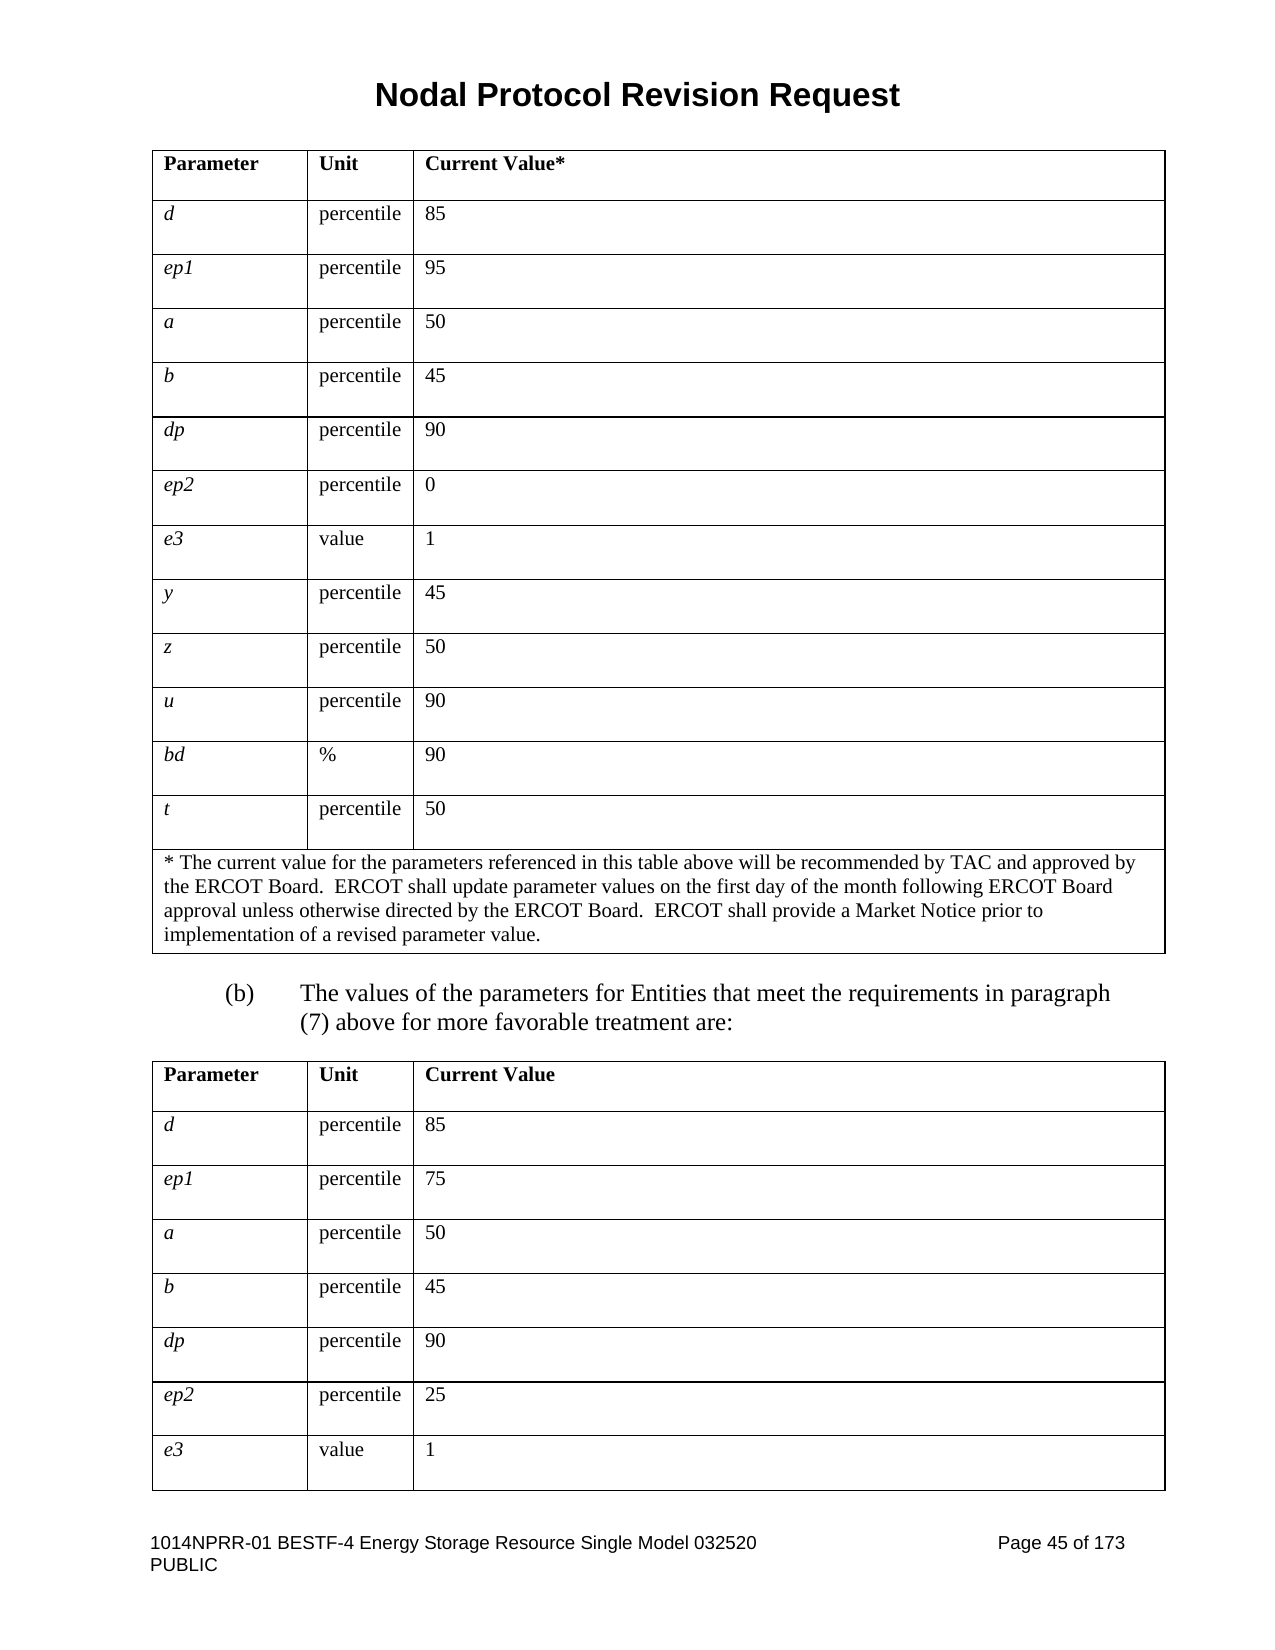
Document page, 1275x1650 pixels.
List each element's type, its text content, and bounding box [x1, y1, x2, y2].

table_cell 85 [414, 1112, 1164, 1165]
table_cell y [153, 580, 307, 633]
table_cell 90 [414, 418, 1164, 470]
table_cell 50 [414, 1220, 1164, 1273]
list The values of the parameters for Entities that meet the requirements in paragraph (7) above for more favorable treatment are: [225, 978, 1125, 1036]
table_cell percentile [308, 309, 413, 362]
table_header Unit [308, 1062, 413, 1111]
table_cell ep1 [153, 255, 307, 308]
table_cell u [153, 688, 307, 741]
table_cell 50 [414, 309, 1164, 362]
table_cell a [153, 309, 307, 362]
table_cell value [308, 526, 413, 578]
table_cell 50 [414, 634, 1164, 687]
table_cell z [153, 634, 307, 687]
table_header Current Value [414, 1062, 1164, 1111]
table_header Parameter [153, 151, 307, 200]
table_cell a [153, 1220, 307, 1273]
table_cell b [153, 1274, 307, 1327]
table_cell percentile [308, 796, 413, 849]
table_header Parameter [153, 1062, 307, 1111]
table_cell percentile [308, 1328, 413, 1381]
table_cell 0 [414, 471, 1164, 524]
table_cell percentile [308, 1220, 413, 1273]
table_cell 1 [414, 1436, 1164, 1489]
table_cell d [153, 201, 307, 254]
table_cell ep2 [153, 471, 307, 524]
table_cell ep2 [153, 1383, 307, 1435]
table_cell 95 [414, 255, 1164, 308]
table_cell 85 [414, 201, 1164, 254]
table_cell percentile [308, 688, 413, 741]
table_cell percentile [308, 580, 413, 633]
table_cell t [153, 796, 307, 849]
table_cell 90 [414, 688, 1164, 741]
table_cell percentile [308, 634, 413, 687]
table_cell d [153, 1112, 307, 1165]
table_cell 45 [414, 363, 1164, 416]
table_cell percentile [308, 418, 413, 470]
table_cell value [308, 1436, 413, 1489]
table_cell e3 [153, 526, 307, 578]
table_cell 90 [414, 1328, 1164, 1381]
table_cell dp [153, 418, 307, 470]
table_cell percentile [308, 201, 413, 254]
table_cell percentile [308, 255, 413, 308]
table_cell ep1 [153, 1166, 307, 1219]
table_cell percentile [308, 1274, 413, 1327]
table_cell 1 [414, 526, 1164, 578]
table_header Unit [308, 151, 413, 200]
table_cell 75 [414, 1166, 1164, 1219]
table_header Current Value* [414, 151, 1164, 200]
table_cell e3 [153, 1436, 307, 1489]
table_cell percentile [308, 363, 413, 416]
table_cell 50 [414, 796, 1164, 849]
table_cell percentile [308, 1112, 413, 1165]
table_cell 90 [414, 742, 1164, 795]
table_cell b [153, 363, 307, 416]
table_cell percentile [308, 1166, 413, 1219]
table_cell bd [153, 742, 307, 795]
table_cell 25 [414, 1383, 1164, 1435]
table_cell * The current value for the parameters referenced in this table above will be recommended by TAC and approved by the ERCOT Board. ERCOT shall update parameter values on the first day of the month following ERCOT Board approval unless otherwise directed by the ERCOT Board. ERCOT shall provide a Market Notice prior to implementation of a revised parameter value. [153, 850, 1164, 952]
table_cell 45 [414, 580, 1164, 633]
table_cell percentile [308, 471, 413, 524]
table_cell percentile [308, 1383, 413, 1435]
table_cell dp [153, 1328, 307, 1381]
table_cell % [308, 742, 413, 795]
table_cell 45 [414, 1274, 1164, 1327]
